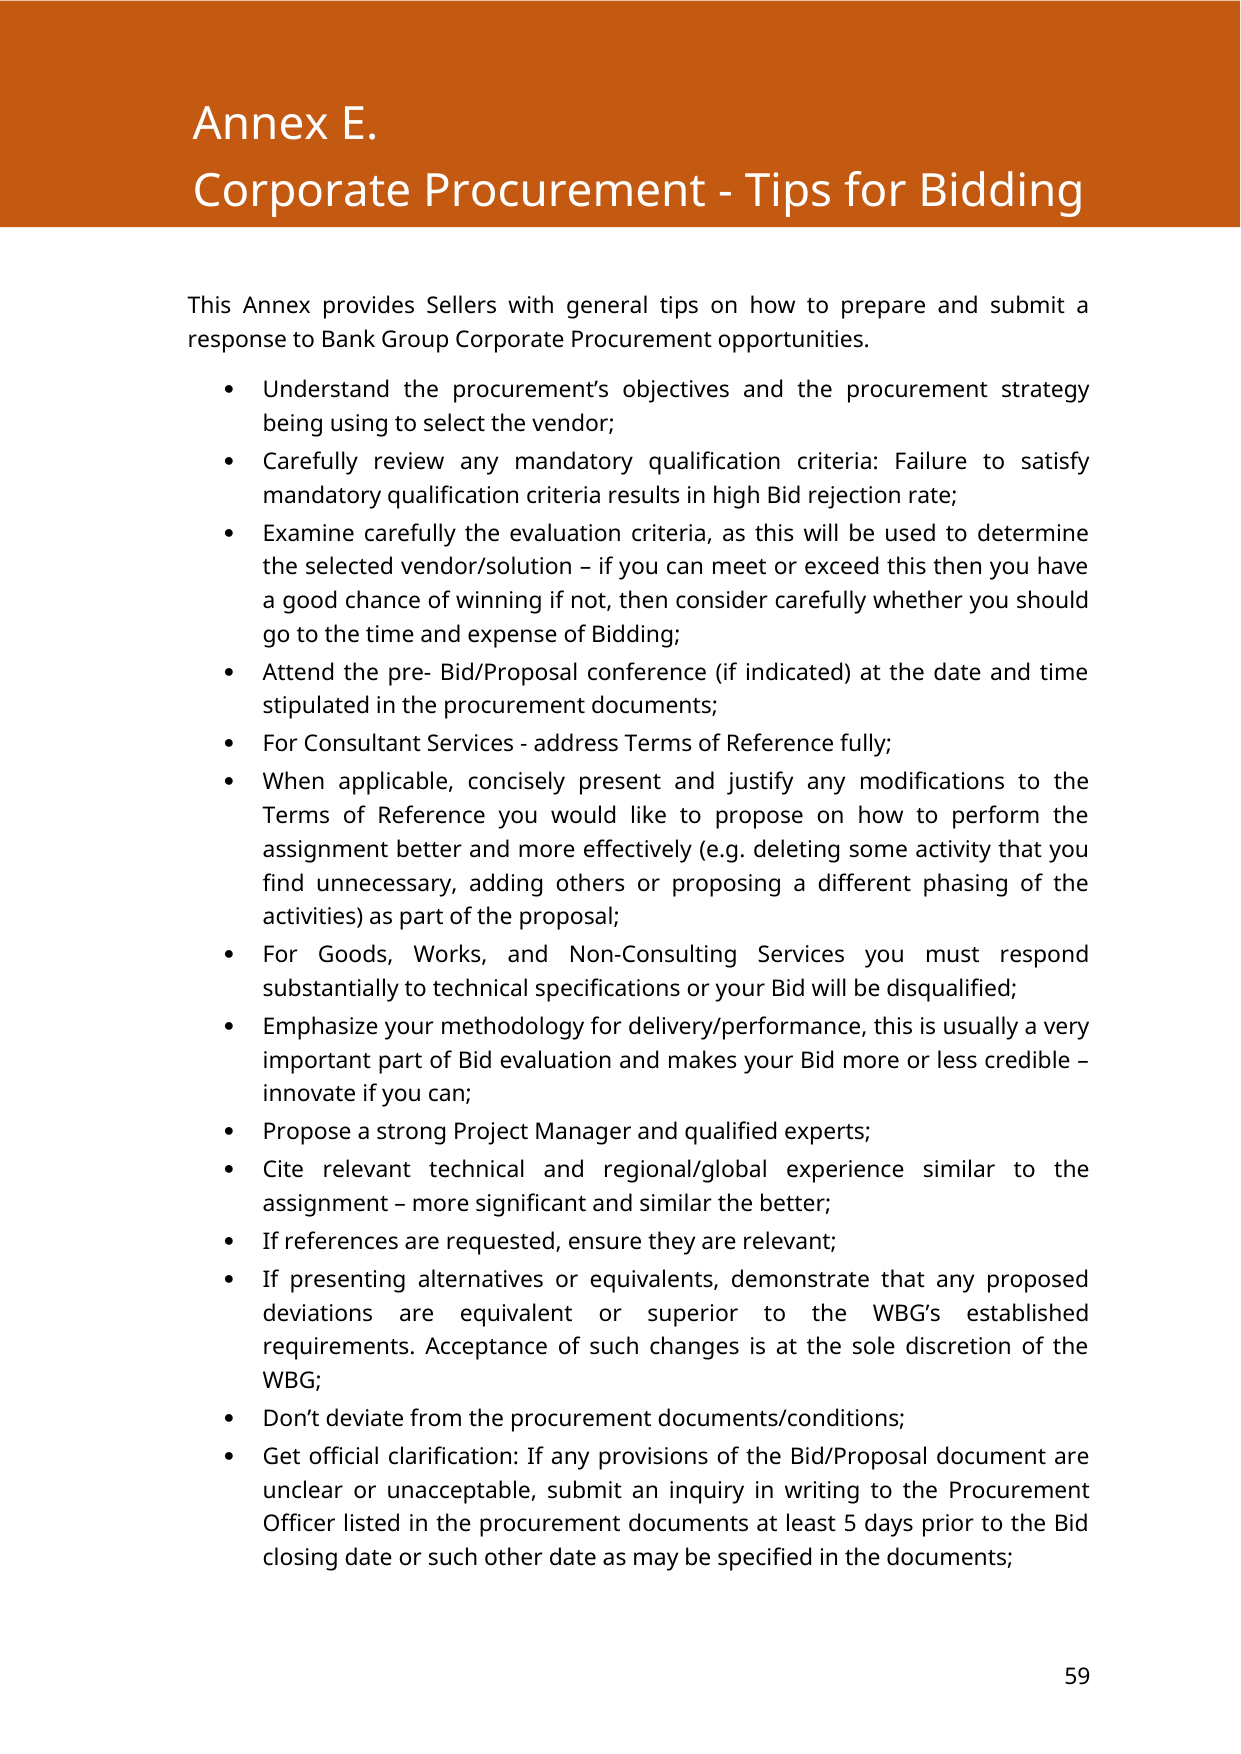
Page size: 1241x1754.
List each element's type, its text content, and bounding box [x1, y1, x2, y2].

list If presenting alternatives or equivalents, demonstrate that any proposed deviations are equivalent or superior to the WBG’s established requirements. Acceptance of such changes is at the sole discretion of the WBG; [225, 1263, 1090, 1395]
list For Consultant Services - address Terms of Reference fully; [225, 727, 1090, 759]
list Carefully review any mandatory qualification criteria: Failure to satisfy mandatory qualification criteria results in high Bid rejection rate; [225, 445, 1090, 510]
list Propose a strong Project Manager and qualified experts; [225, 1115, 1090, 1147]
list Cite relevant technical and regional/global experience similar to the assignment – more significant and similar the better; [225, 1153, 1090, 1218]
list If references are requested, ensure they are relevant; [225, 1225, 1090, 1256]
text This Annex provides Sellers with general tips on how to prepare and submit a response to Bank Group Corporate Procurement opportunities. [187, 289, 1090, 354]
list Don’t deviate from the procurement documents/conditions; [225, 1402, 1090, 1433]
list Attend the pre- Bid/Proposal conference (if indicated) at the date and time stipulated in the procurement documents; [225, 656, 1090, 721]
list For Goods, Works, and Non-Consulting Services you must respond substantially to technical specifications or your Bid will be disqualified; [225, 938, 1090, 1003]
list Understand the procurement’s objectives and the procurement strategy being using to select the vendor; [225, 373, 1090, 438]
list Examine carefully the evaluation criteria, as this will be used to determine the selected vendor/solution – if you can meet or exceed this then you have a good chance of winning if not, then consider carefully whether you should go to the time and expense of Bidding; [225, 517, 1090, 649]
list Emphasize your methodology for delivery/performance, this is usually a very important part of Bid evaluation and makes your Bid more or less credible – innovate if you can; [225, 1010, 1090, 1109]
list When applicable, concisely present and justify any modifications to the Terms of Reference you would like to propose on how to perform the assignment better and more effectively (e.g. deleting some activity that you find unnecessary, adding others or proposing a different phasing of the activities) as part of the proposal; [225, 765, 1090, 932]
list Get official clarification: If any provisions of the Bid/Proposal document are unclear or unacceptable, submit an inquiry in writing to the Procurement Officer listed in the procurement documents at least 5 days prior to the Bid closing date or such other date as may be specified in the documents; [225, 1440, 1090, 1572]
